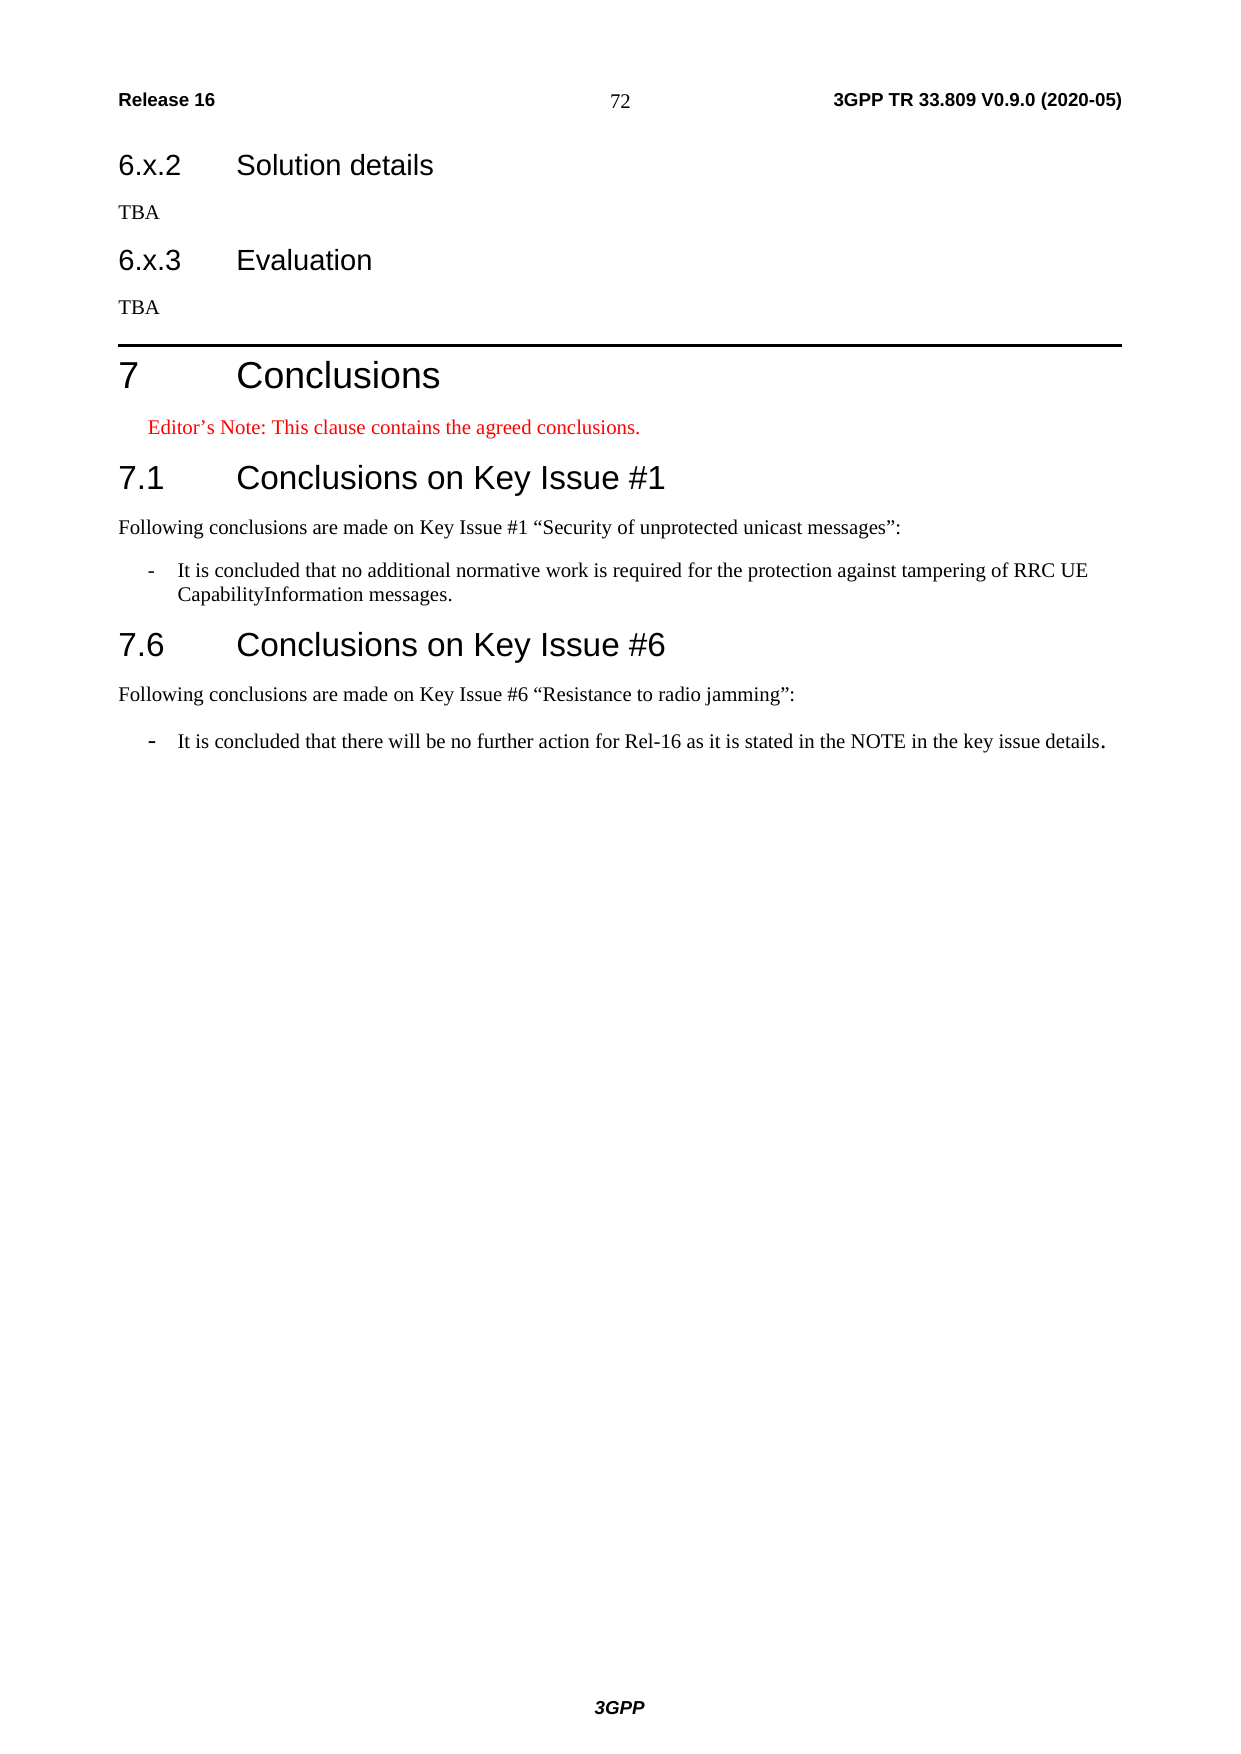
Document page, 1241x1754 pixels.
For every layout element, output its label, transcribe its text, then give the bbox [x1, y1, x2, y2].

text Editor’s Note: This clause contains the agreed conclusions. [148, 415, 1122, 439]
text Following conclusions are made on Key Issue #1 “Security of unprotected unicast messages”: [118, 515, 1122, 539]
subtitle 7.6 Conclusions on Key Issue #6 [118, 625, 1122, 663]
text Following conclusions are made on Key Issue #6 “Resistance to radio jamming”: [118, 682, 1122, 706]
subtitle 6.x.2 Solution details [118, 147, 1122, 181]
subtitle 7.1 Conclusions on Key Issue #1 [118, 458, 1122, 496]
text - It is concluded that there will be no further action for Rel-16 as it is stated in the NOTE in the key issue details. [148, 725, 1122, 754]
text - It is concluded that no additional normative work is required for the protection against tampering of RRC UE CapabilityInformation messages. [148, 558, 1122, 606]
subtitle 7 Conclusions [118, 347, 1122, 396]
text TBA [118, 295, 1122, 319]
text TBA [118, 200, 1122, 224]
subtitle 6.x.3 Evaluation [118, 243, 1122, 276]
